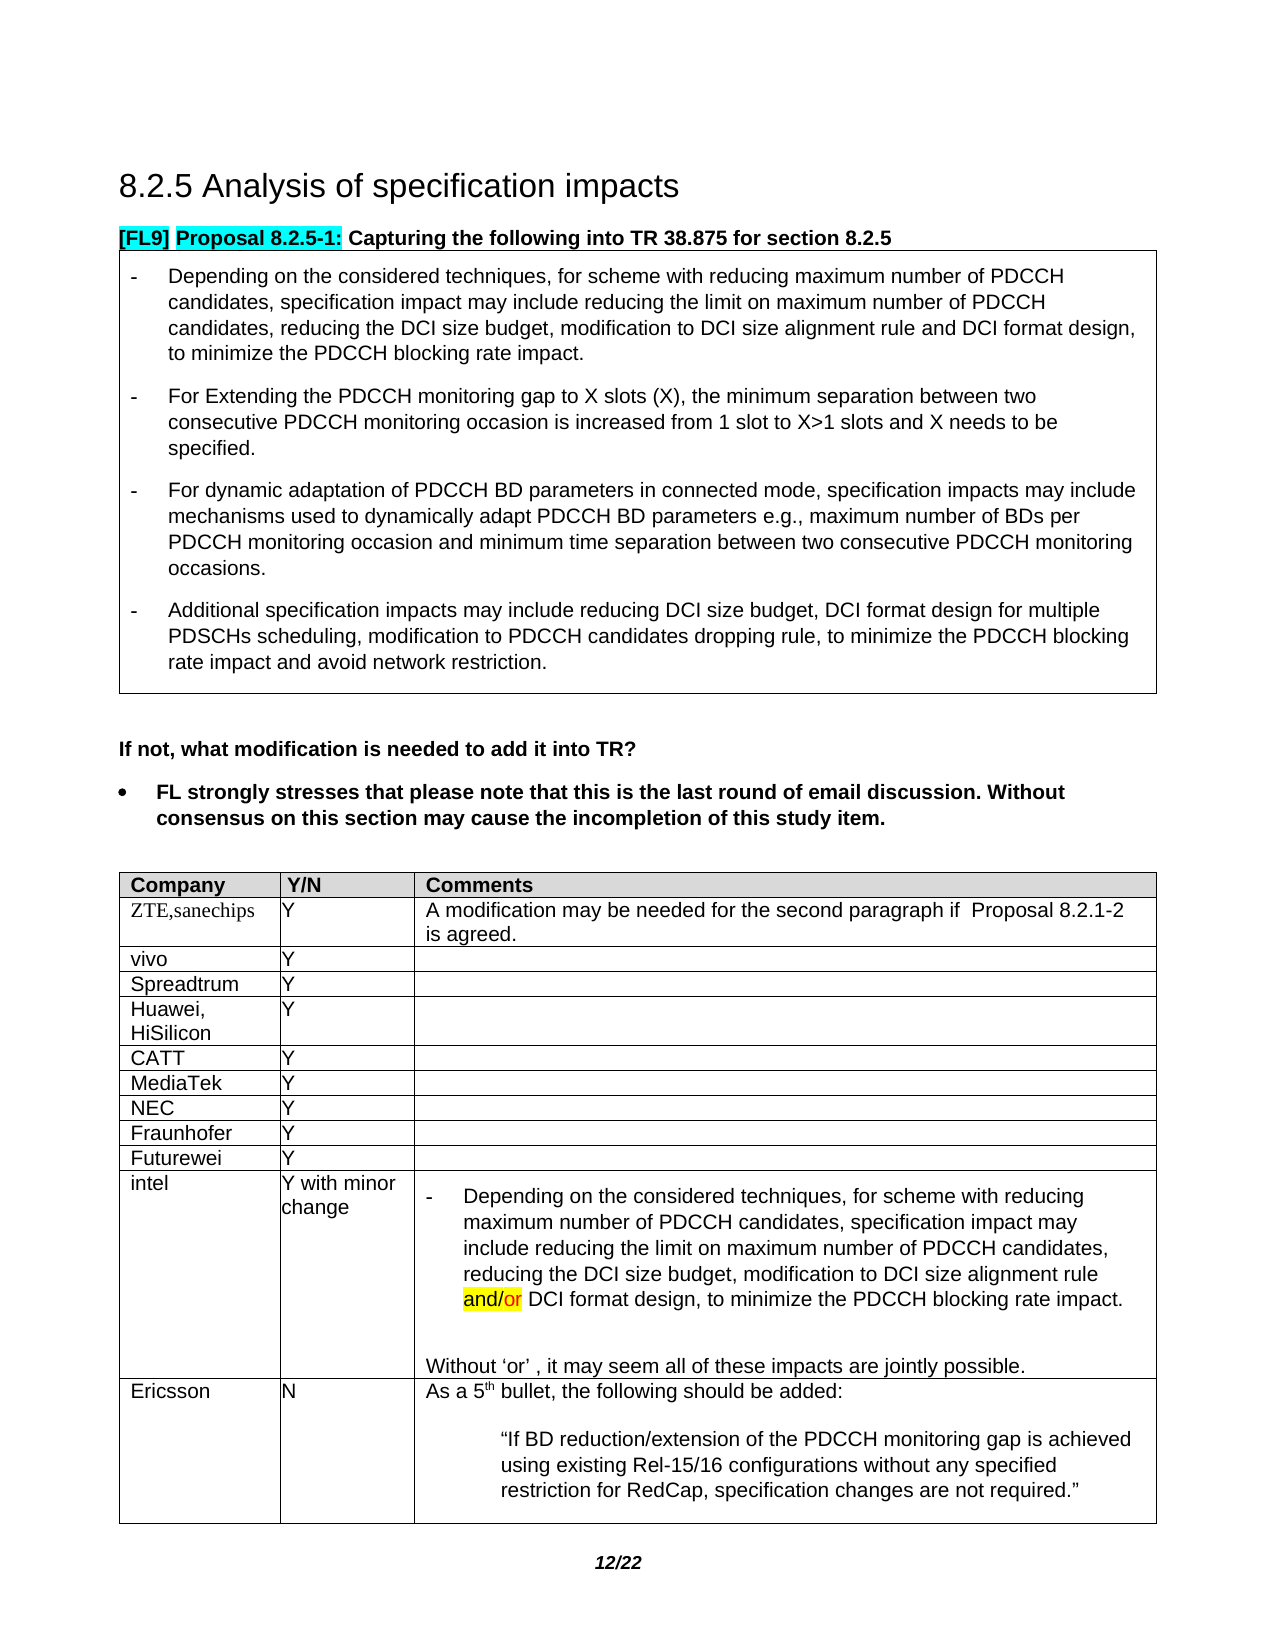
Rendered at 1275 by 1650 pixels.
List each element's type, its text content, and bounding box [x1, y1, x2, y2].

table_cell Y [281, 972, 414, 996]
text If not, what modification is needed to add it into TR? [118, 737, 1156, 761]
table_cell A modification may be needed for the second paragraph if Proposal 8.2.1-2 is agreed. [415, 898, 1156, 946]
table_cell N [281, 1379, 414, 1523]
table_cell [415, 1121, 1156, 1145]
table_cell Y [281, 1121, 414, 1145]
table_header Company [120, 873, 280, 897]
table_cell Y with minor change [281, 1171, 414, 1378]
table_cell Depending on the considered techniques, for scheme with reducing maximum number of PDCCH candidates, specification impact may include reducing the limit on maximum number of PDCCH candidates, reducing the DCI size budget, modification to DCI size alignment rule and/or DCI format design, to minimize the PDCCH blocking rate impact. Without ‘or’ , it may seem all of these impacts are jointly possible. [415, 1171, 1156, 1378]
table_cell [415, 1096, 1156, 1120]
table_cell Y [281, 947, 414, 971]
table_cell [415, 1146, 1156, 1170]
list FL strongly stresses that please note that this is the last round of email discussion. Without consensus on this section may cause the incompletion of this study item. [118, 780, 1156, 830]
table_cell [415, 997, 1156, 1045]
subtitle 8.2.5 Analysis of specification impacts [118, 166, 1156, 204]
table_header Y/N [281, 873, 414, 897]
table_cell Y [281, 1046, 414, 1070]
table_cell Spreadtrum [120, 972, 280, 996]
table_cell [415, 1046, 1156, 1070]
table_cell Y [281, 997, 414, 1045]
table_cell ZTE,sanechips [120, 898, 280, 946]
table_cell Fraunhofer [120, 1121, 280, 1145]
text [FL9] Proposal 8.2.5-1: Capturing the following into TR 38.875 for section 8.2.5 [342, 226, 1156, 250]
table_cell Huawei, HiSilicon [120, 997, 280, 1045]
table_cell Y [281, 898, 414, 946]
table_cell [415, 947, 1156, 971]
table_cell intel [120, 1171, 280, 1378]
table_cell NEC [120, 1096, 280, 1120]
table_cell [415, 1379, 1156, 1523]
table_cell Ericsson [120, 1379, 280, 1523]
table_cell [415, 972, 1156, 996]
table_cell Futurewei [120, 1146, 280, 1170]
table_cell MediaTek [120, 1071, 280, 1095]
table_cell Y [281, 1071, 414, 1095]
table_cell CATT [120, 1046, 280, 1070]
table_cell Y [281, 1146, 414, 1170]
table_cell [415, 1071, 1156, 1095]
table_header Comments [415, 873, 1156, 897]
table_cell vivo [120, 947, 280, 971]
table_header Depending on the considered techniques, for scheme with reducing maximum number of PDCCH candidates, specification impact may include reducing the limit on maximum number of PDCCH candidates, reducing the DCI size budget, modification to DCI size alignment rule and DCI format design, to minimize the PDCCH blocking rate impact. For Extending the PDCCH monitoring gap to X slots (X), the minimum separation between two consecutive PDCCH monitoring occasion is increased from 1 slot to X>1 slots and X needs to be specified. For dynamic adaptation of PDCCH BD parameters in connected mode, specification impacts may include mechanisms used to dynamically adapt PDCCH BD parameters e.g., maximum number of BDs per PDCCH monitoring occasion and minimum time separation between two consecutive PDCCH monitoring occasions. Additional specification impacts may include reducing DCI size budget, DCI format design for multiple PDSCHs scheduling, modification to PDCCH candidates dropping rule, to minimize the PDCCH blocking rate impact and avoid network restriction. [120, 251, 1156, 693]
table_cell Y [281, 1096, 414, 1120]
